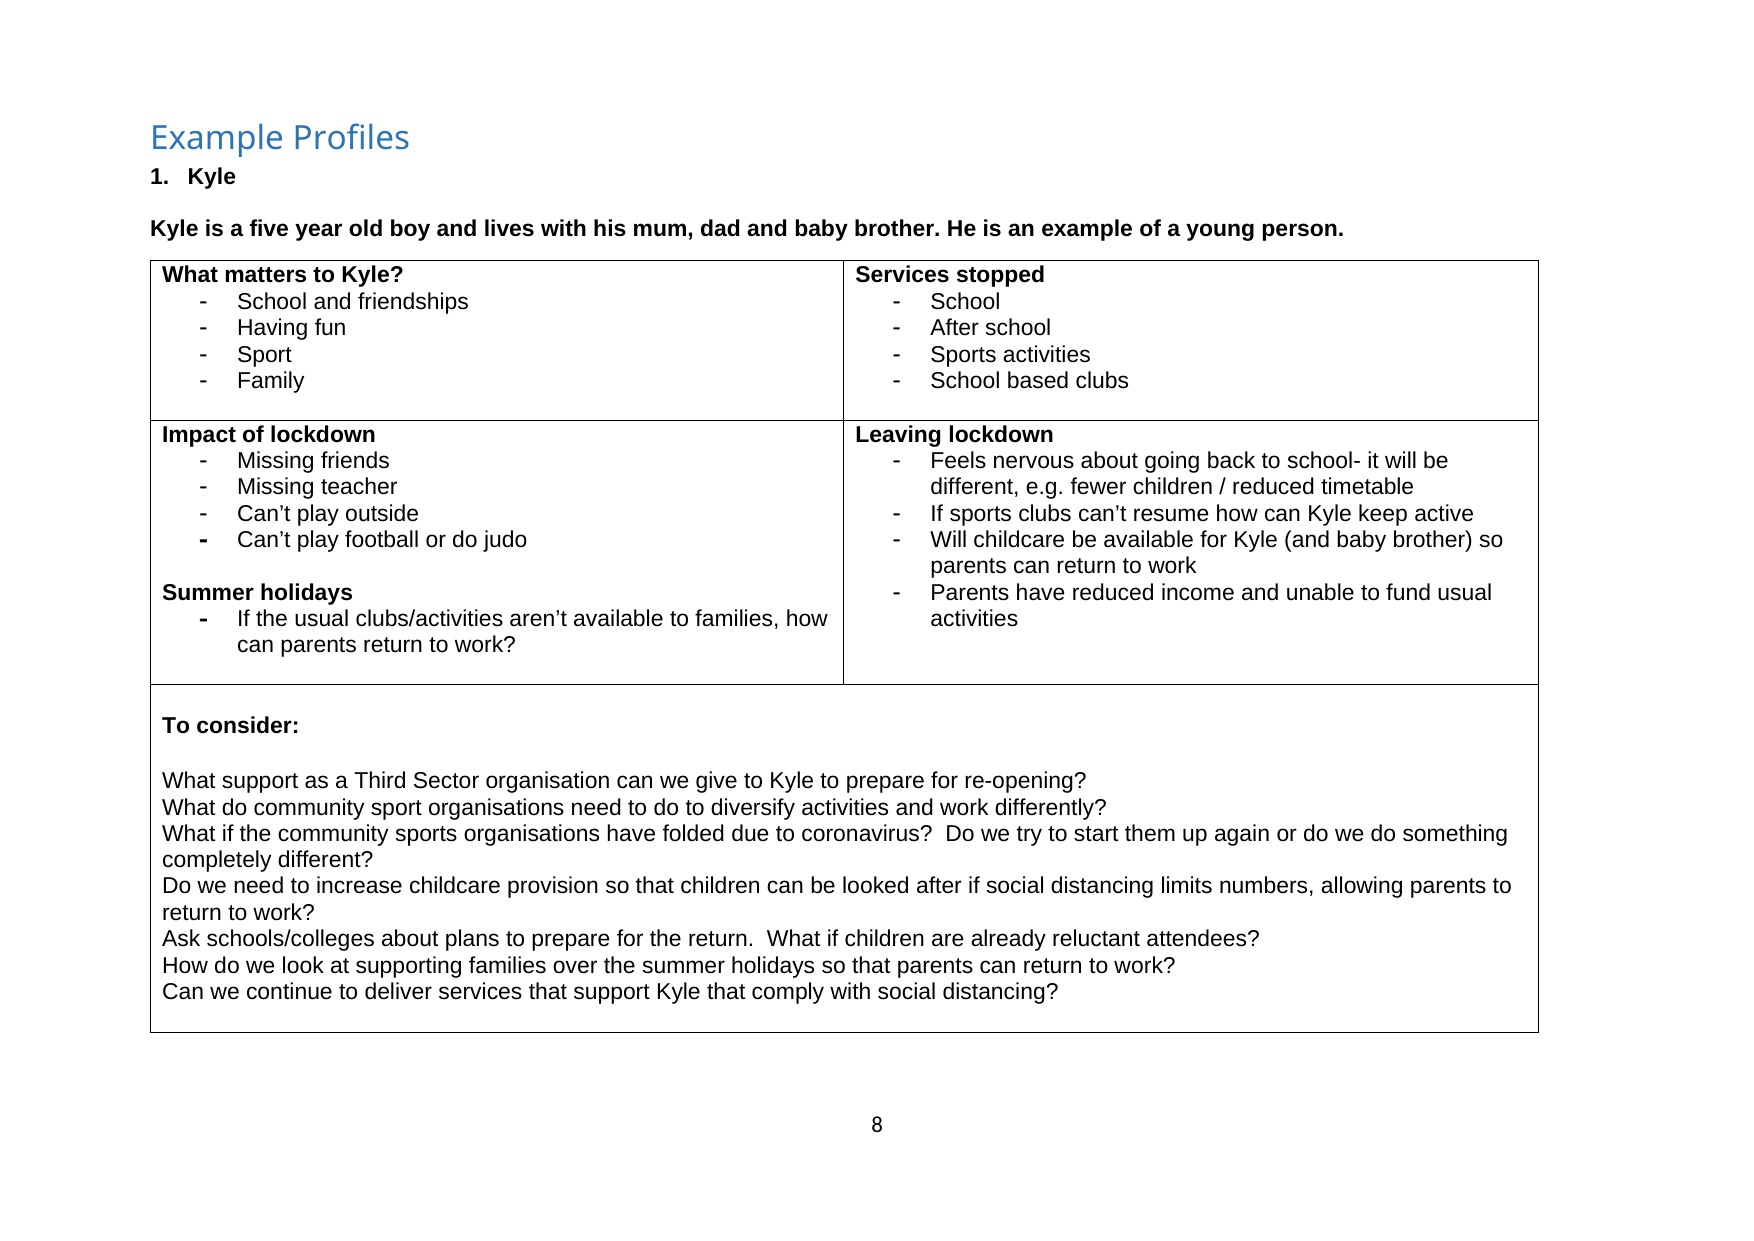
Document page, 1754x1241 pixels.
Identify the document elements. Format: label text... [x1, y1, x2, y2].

list Kyle [150, 163, 1604, 189]
text Kyle is a five year old boy and lives with his mum, dad and baby brother. He is an example of a young person. [150, 215, 1604, 242]
table_cell To consider: What support as a Third Sector organisation can we give to Kyle to prepare for re-opening? What do community sport organisations need to do to diversify activities and work differently? What if the community sports organisations have folded due to coronavirus? Do we try to start them up again or do we do something completely different? Do we need to increase childcare provision so that children can be looked after if social distancing limits numbers, allowing parents to return to work? Ask schools/colleges about plans to prepare for the return. What if children are already reluctant attendees? How do we look at supporting families over the summer holidays so that parents can return to work? Can we continue to deliver services that support Kyle that comply with social distancing? [151, 685, 1538, 1032]
subtitle Example Profiles [150, 114, 1604, 159]
table_header Services stopped School After school Sports activities School based clubs [844, 261, 1538, 419]
table_header What matters to Kyle? School and friendships Having fun Sport Family [151, 261, 843, 419]
table_cell Impact of lockdown Missing friends Missing teacher Can’t play outside Can’t play football or do judo Summer holidays If the usual clubs/activities aren’t available to families, how can parents return to work? [151, 421, 843, 684]
table_cell Leaving lockdown Feels nervous about going back to school- it will be different, e.g. fewer children / reduced timetable If sports clubs can’t resume how can Kyle keep active Will childcare be available for Kyle (and baby brother) so parents can return to work Parents have reduced income and unable to fund usual activities [844, 421, 1538, 684]
